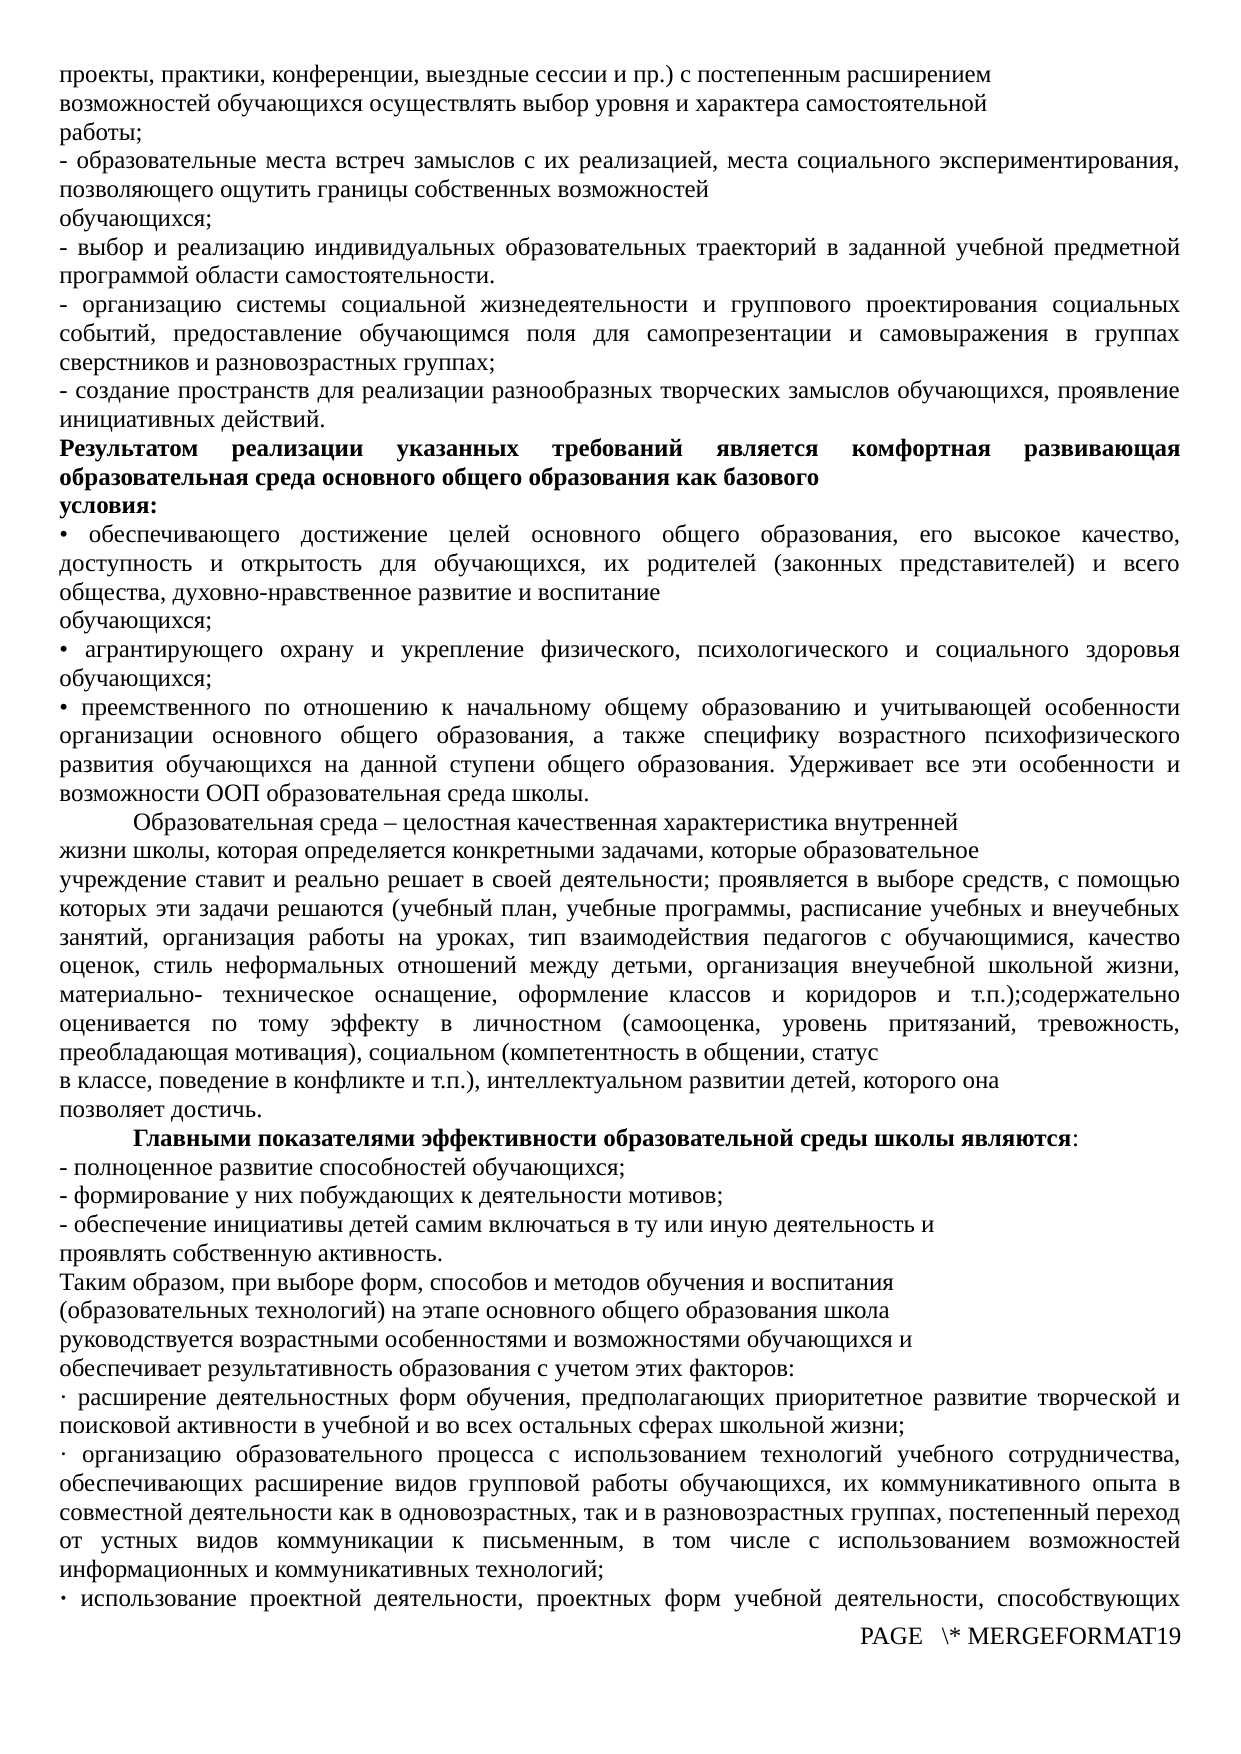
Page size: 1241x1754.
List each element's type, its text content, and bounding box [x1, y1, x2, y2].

text учреждение ставит и реально решает в своей деятельности; проявляется в выборе средств, с помощью которых эти задачи решаются (учебный план, учебные программы, расписание учебных и внеучебных занятий, организация работы на уроках, тип взаимодействия педагогов с обучающимися, качество оценок, стиль неформальных отношений между детьми, организация внеучебной школьной жизни, материально- техническое оснащение, оформление классов и коридоров и т.п.);содержательно оценивается по тому эффекту в личностном (самооценка, уровень притязаний, тревожность, преобладающая мотивация), социальном (компетентность в общении, статус [59, 864, 1181, 1065]
text - создание пространств для реализации разнообразных творческих замыслов обучающихся, проявление инициативных действий. [59, 375, 1181, 433]
text в классе, поведение в конфликте и т.п.), интеллектуальном развитии детей, которого она [59, 1065, 1181, 1094]
text руководствуется возрастными особенностями и возможностями обучающихся и [59, 1324, 1181, 1353]
text обучающихся; [59, 203, 1181, 232]
text · организацию образовательного процесса с использованием технологий учебного сотрудничества, обеспечивающих расширение видов групповой работы обучающихся, их коммуникативного опыта в совместной деятельности как в одновозрастных, так и в разновозрастных группах, постепенный переход от устных видов коммуникации к письменным, в том числе с использованием возможностей информационных и коммуникативных технологий; [59, 1439, 1181, 1583]
text · расширение деятельностных форм обучения, предполагающих приоритетное развитие творческой и поисковой активности в учебной и во всех остальных сферах школьной жизни; [59, 1382, 1181, 1439]
text условия: [59, 490, 1181, 519]
text Главными показателями эффективности образовательной среды школы являются: [59, 1123, 1181, 1152]
text Образовательная среда – целостная качественная характеристика внутренней [59, 807, 1181, 835]
text - полноценное развитие способностей обучающихся; [59, 1152, 1181, 1180]
text - организацию системы социальной жизнедеятельности и группового проектирования социальных событий, предоставление обучающимся поля для самопрезентации и самовыражения в группах сверстников и разновозрастных группах; [59, 289, 1181, 375]
text возможностей обучающихся осуществлять выбор уровня и характера самостоятельной [59, 88, 1181, 117]
text - обеспечение инициативы детей самим включаться в ту или иную деятельность и [59, 1209, 1181, 1238]
text позволяет достичь. [59, 1094, 1181, 1123]
text - формирование у них побуждающих к деятельности мотивов; [59, 1180, 1181, 1209]
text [59, 1583, 1181, 1612]
text работы; [59, 117, 1181, 145]
text • обеспечивающего достижение целей основного общего образования, его высокое качество, доступность и открытость для обучающихся, их родителей (законных представителей) и всего общества, духовно-нравственное развитие и воспитание [59, 519, 1181, 605]
text обучающихся; [59, 605, 1181, 634]
text • преемственного по отношению к начальному общему образованию и учитывающей особенности организации основного общего образования, а также специфику возрастного психофизического развития обучающихся на данной ступени общего образования. Удерживает все эти особенности и возможности ООП образовательная среда школы. [59, 692, 1181, 807]
text • агрантирующего охрану и укрепление физического, психологического и социального здоровья обучающихся; [59, 634, 1181, 692]
text Таким образом, при выборе форм, способов и методов обучения и воспитания [59, 1267, 1181, 1295]
text Результатом реализации указанных требований является комфортная развивающая образовательная среда основного общего образования как базового [59, 433, 1181, 490]
text проекты, практики, конференции, выездные сессии и пр.) с постепенным расширением [59, 59, 1181, 88]
text жизни школы, которая определяется конкретными задачами, которые образовательное [59, 835, 1181, 864]
text обеспечивает результативность образования с учетом этих факторов: [59, 1353, 1181, 1382]
text - выбор и реализацию индивидуальных образовательных траекторий в заданной учебной предметной программой области самостоятельности. [59, 232, 1181, 289]
text проявлять собственную активность. [59, 1238, 1181, 1267]
text (образовательных технологий) на этапе основного общего образования школа [59, 1295, 1181, 1324]
text - образовательные места встреч замыслов с их реализацией, места социального экспериментирования, позволяющего ощутить границы собственных возможностей [59, 145, 1181, 203]
